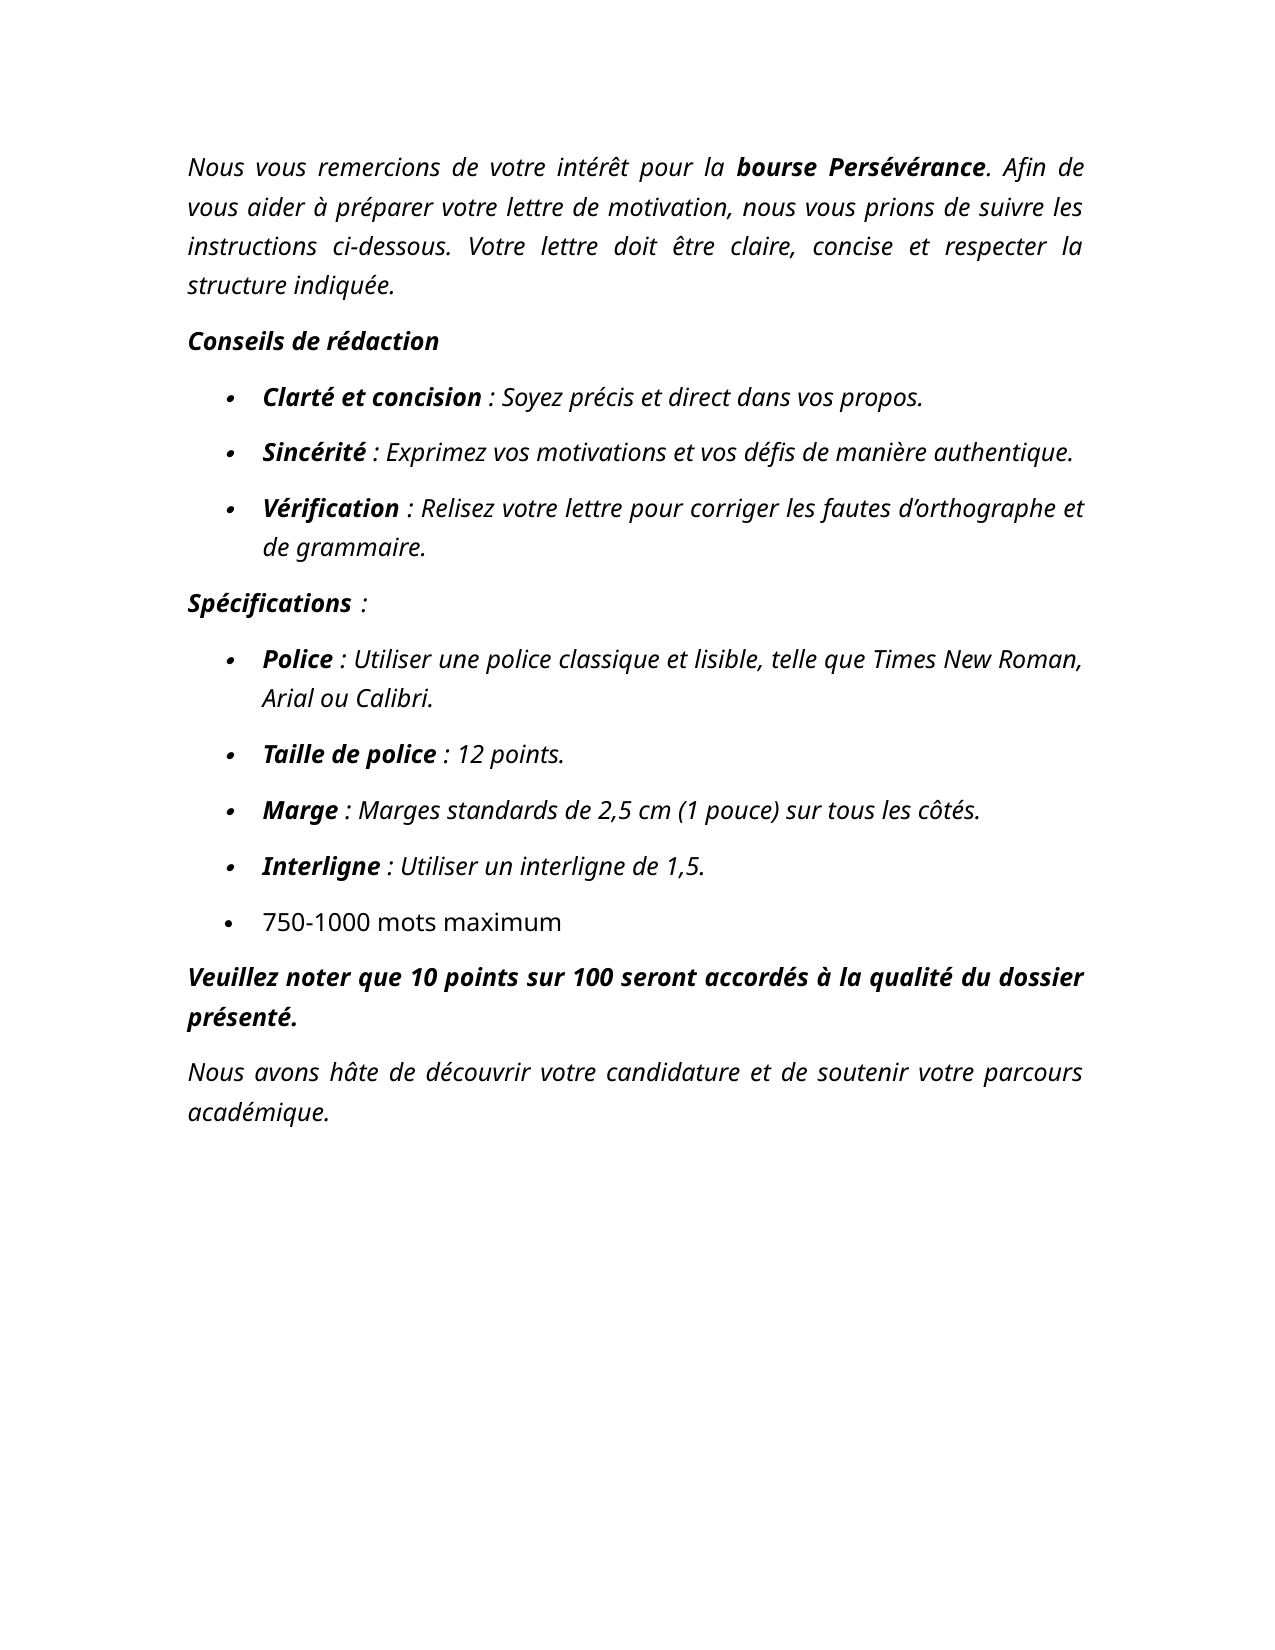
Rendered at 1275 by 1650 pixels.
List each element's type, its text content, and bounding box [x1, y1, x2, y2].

list Marge : Marges standards de 2,5 cm (1 pouce) sur tous les côtés. [225, 792, 1087, 827]
list Clarté et concision : Soyez précis et direct dans vos propos. [225, 379, 1087, 413]
text Conseils de rédaction [187, 323, 1087, 357]
list Interligne : Utiliser un interligne de 1,5. [225, 848, 1087, 882]
text Spécifications : [187, 586, 1087, 620]
text Nous avons hâte de découvrir votre candidature et de soutenir votre parcours académique. [187, 1055, 1087, 1128]
text Veuillez noter que 10 points sur 100 seront accordés à la qualité du dossier présenté. [187, 960, 1087, 1033]
list 750-1000 mots maximum [225, 904, 1087, 938]
list Vérification : Relisez votre lettre pour corriger les fautes d’orthographe et de grammaire. [225, 491, 1087, 564]
list Taille de police : 12 points. [225, 737, 1087, 771]
list Sincérité : Exprimez vos motivations et vos défis de manière authentique. [225, 435, 1087, 469]
list Police : Utiliser une police classique et lisible, telle que Times New Roman, Arial ou Calibri. [225, 642, 1087, 715]
text Nous vous remercions de votre intérêt pour la bourse Persévérance. Afin de vous aider à préparer votre lettre de motivation, nous vous prions de suivre les instructions ci-dessous. Votre lettre doit être claire, concise et respecter la structure indiquée. [187, 150, 1087, 302]
